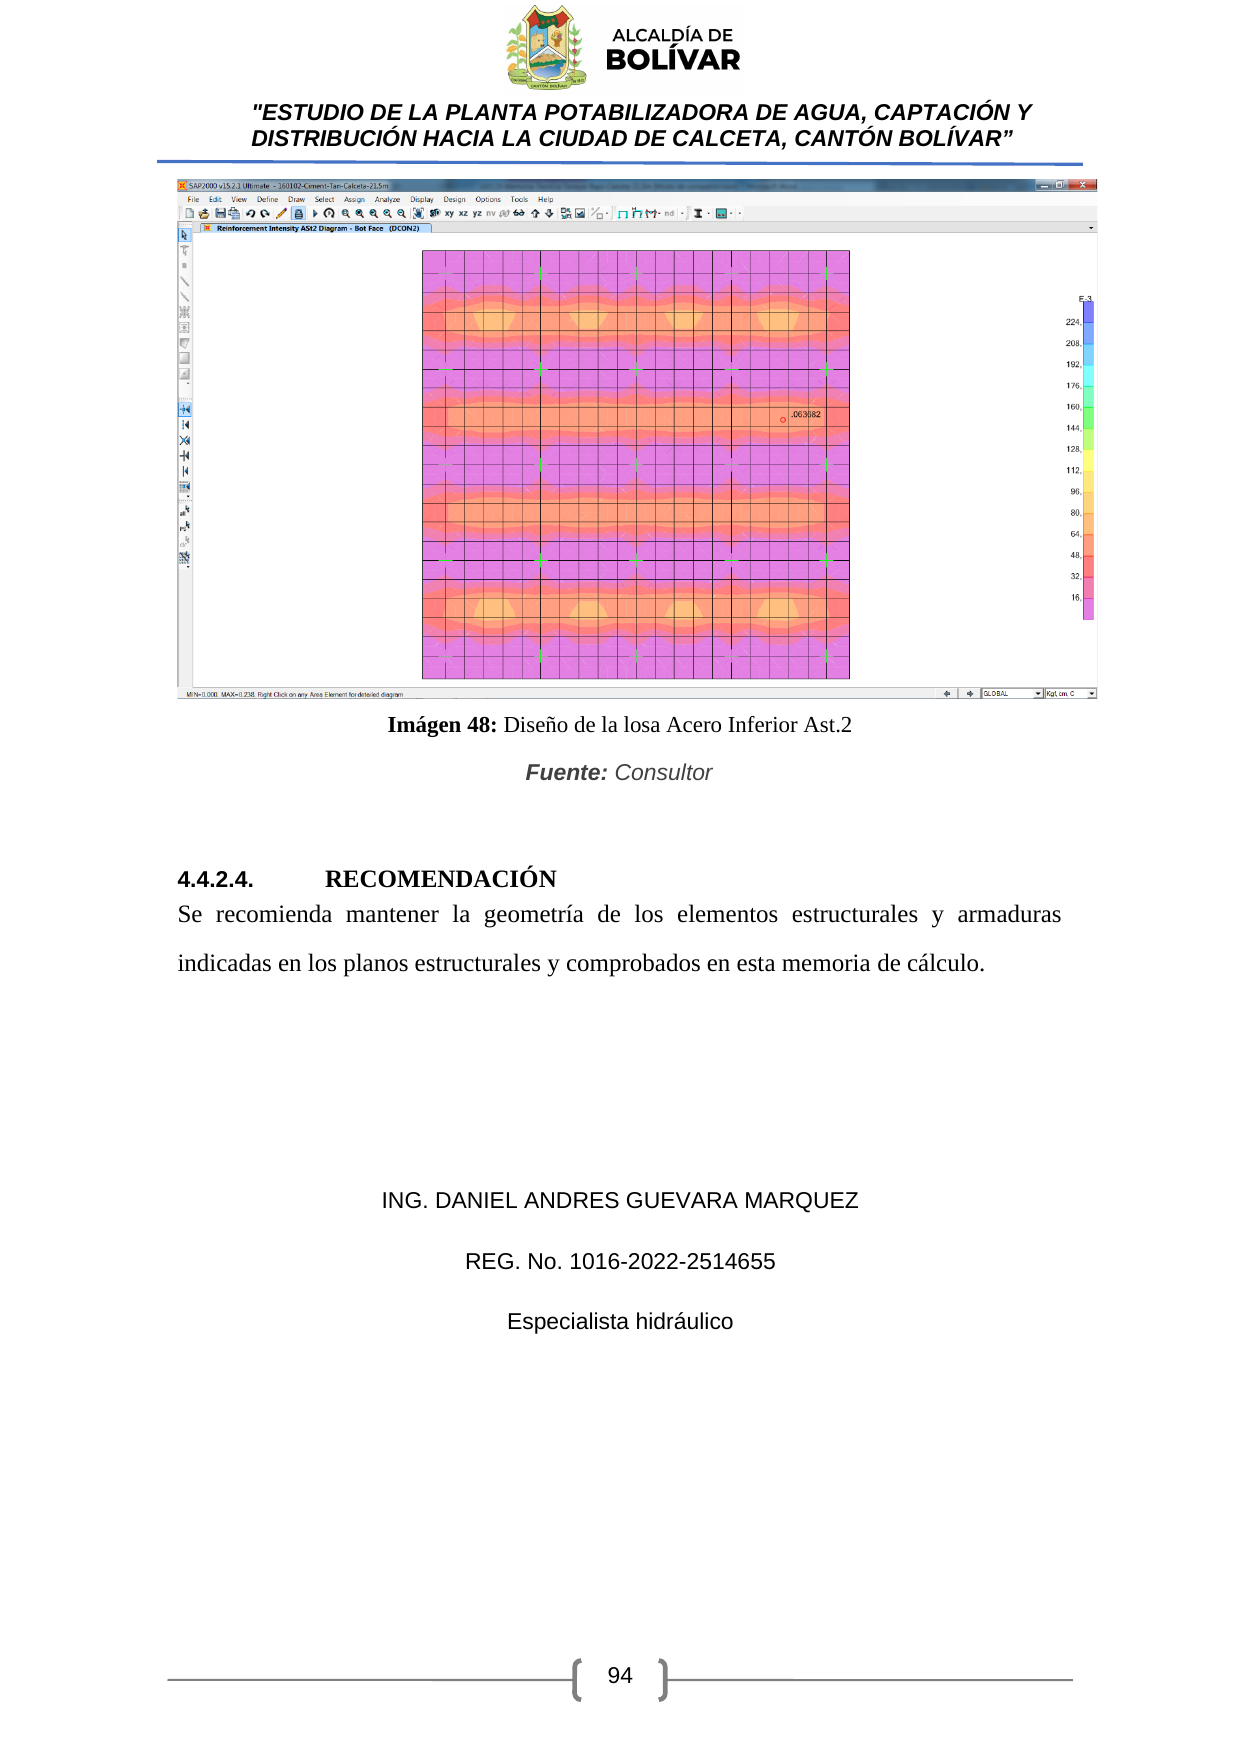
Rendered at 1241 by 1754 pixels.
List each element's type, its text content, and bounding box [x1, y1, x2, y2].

text REG. No. 1016-2022-2514655 [177, 1248, 1063, 1274]
text Especialista hidráulico [177, 1308, 1063, 1334]
picture [177, 179, 1098, 699]
text Fuente: Consultor [267, 758, 973, 785]
text ING. DANIEL ANDRES GUEVARA MARQUEZ [177, 1187, 1063, 1214]
text Imágen 48: Diseño de la losa Acero Inferior Ast.2 [177, 711, 1063, 738]
text Se recomienda mantener la geometría de los elementos estructurales y armaduras indicadas en los planos estructurales y comprobados en esta memoria de cálculo. [177, 899, 1063, 978]
picture [503, 5, 745, 94]
subtitle RECOMENDACIÓN [177, 864, 1063, 892]
